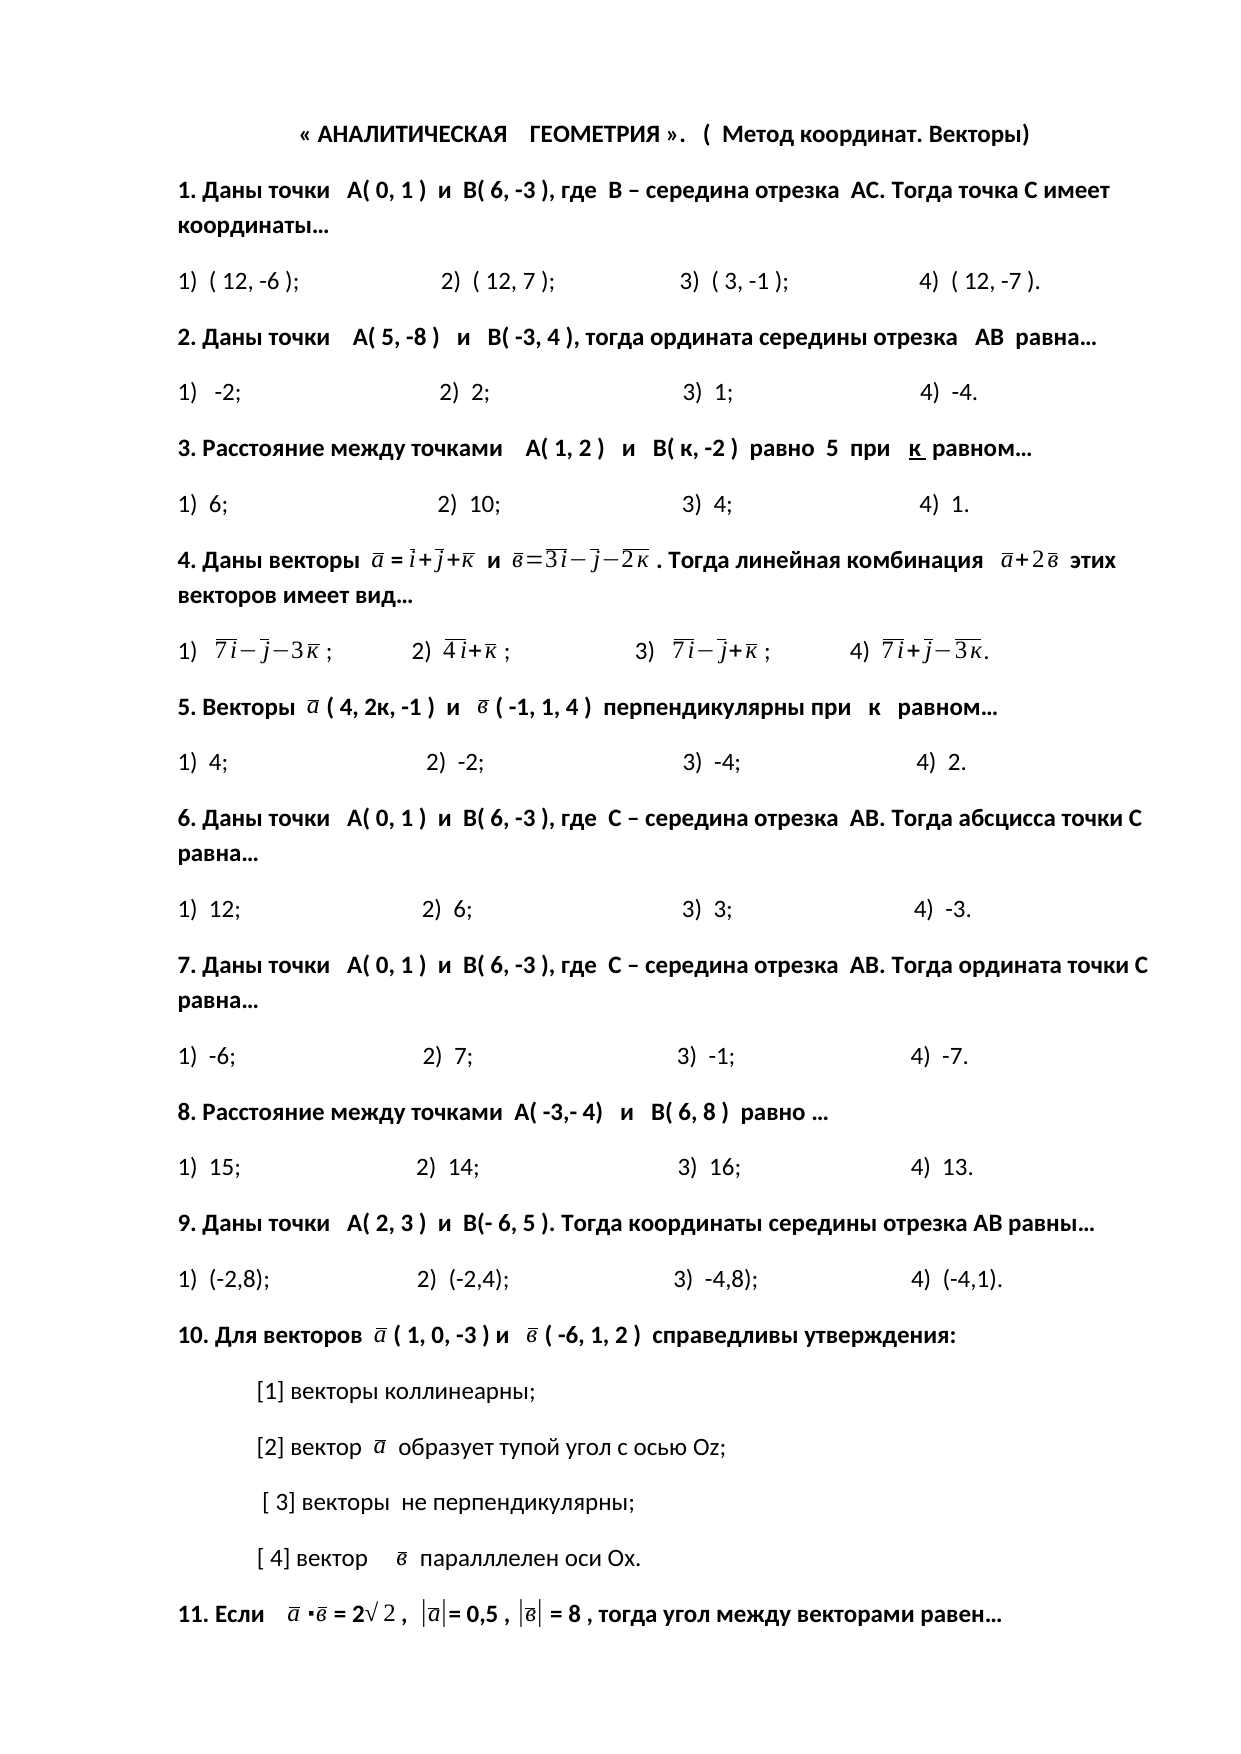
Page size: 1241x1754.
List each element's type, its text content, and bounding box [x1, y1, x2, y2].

text 1. Даны точки А( 0, 1 ) и В( 6, -3 ), где В – середина отрезка АС. Тогда точка С имеет координаты… [177, 174, 1152, 239]
text 1) 4; 2) -2; 3) -4; 4) 2. [177, 746, 1152, 777]
text 1) 6; 2) 10; 3) 4; 4) 1. [177, 488, 1152, 519]
text 1) 12; 2) 6; 3) 3; 4) -3. [177, 893, 1152, 924]
text 2. Даны точки А( 5, -8 ) и В( -3, 4 ), тогда ордината середины отрезка АВ равна… [177, 321, 1152, 351]
text 5. Векторы ( 4, 2к, -1 ) и ( -1, 1, 4 ) перпендикулярны при к равном… [177, 691, 1152, 721]
text [2] вектор образует тупой угол с осью Oz; [177, 1431, 1152, 1461]
text 6. Даны точки А( 0, 1 ) и В( 6, -3 ), где С – середина отрезка АВ. Тогда абсцисса точки С равна… [177, 802, 1152, 868]
text 1) (-2,8); 2) (-2,4); 3) -4,8); 4) (-4,1). [177, 1263, 1152, 1294]
text 1) 15; 2) 14; 3) 16; 4) 13. [177, 1151, 1152, 1182]
text 8. Расстояние между точками А( -3,- 4) и В( 6, 8 ) равно … [177, 1096, 1152, 1126]
text [ 3] векторы не перпендикулярны; [177, 1486, 1152, 1517]
text [ 4] вектор паралллелен оси Ох. [177, 1542, 1152, 1573]
text 11. Если ∙ = 2 , = 0,5 , = 8 , тогда угол между векторами равен… [177, 1598, 1152, 1629]
text [1] векторы коллинеарны; [177, 1375, 1152, 1405]
text « АНАЛИТИЧЕСКАЯ ГЕОМЕТРИЯ ». ( Метод координат. Векторы) [177, 118, 1152, 149]
text 4. Даны векторы = и . Тогда линейная комбинация этих векторов имеет вид… [177, 544, 1152, 609]
text 1) ( 12, -6 ); 2) ( 12, 7 ); 3) ( 3, -1 ); 4) ( 12, -7 ). [177, 265, 1152, 295]
text 1) ; 2) ; 3) ; 4) . [177, 635, 1152, 665]
text 1) -2; 2) 2; 3) 1; 4) -4. [177, 376, 1152, 407]
text 3. Расстояние между точками А( 1, 2 ) и В( к, -2 ) равно 5 при к равном… [177, 432, 1152, 463]
text 10. Для векторов ( 1, 0, -3 ) и ( -6, 1, 2 ) справедливы утверждения: [177, 1319, 1152, 1349]
text 7. Даны точки А( 0, 1 ) и В( 6, -3 ), где С – середина отрезка АВ. Тогда ордината точки С равна… [177, 949, 1152, 1014]
text 1) -6; 2) 7; 3) -1; 4) -7. [177, 1040, 1152, 1070]
text 9. Даны точки А( 2, 3 ) и В(- 6, 5 ). Тогда координаты середины отрезка АВ равны… [177, 1207, 1152, 1238]
